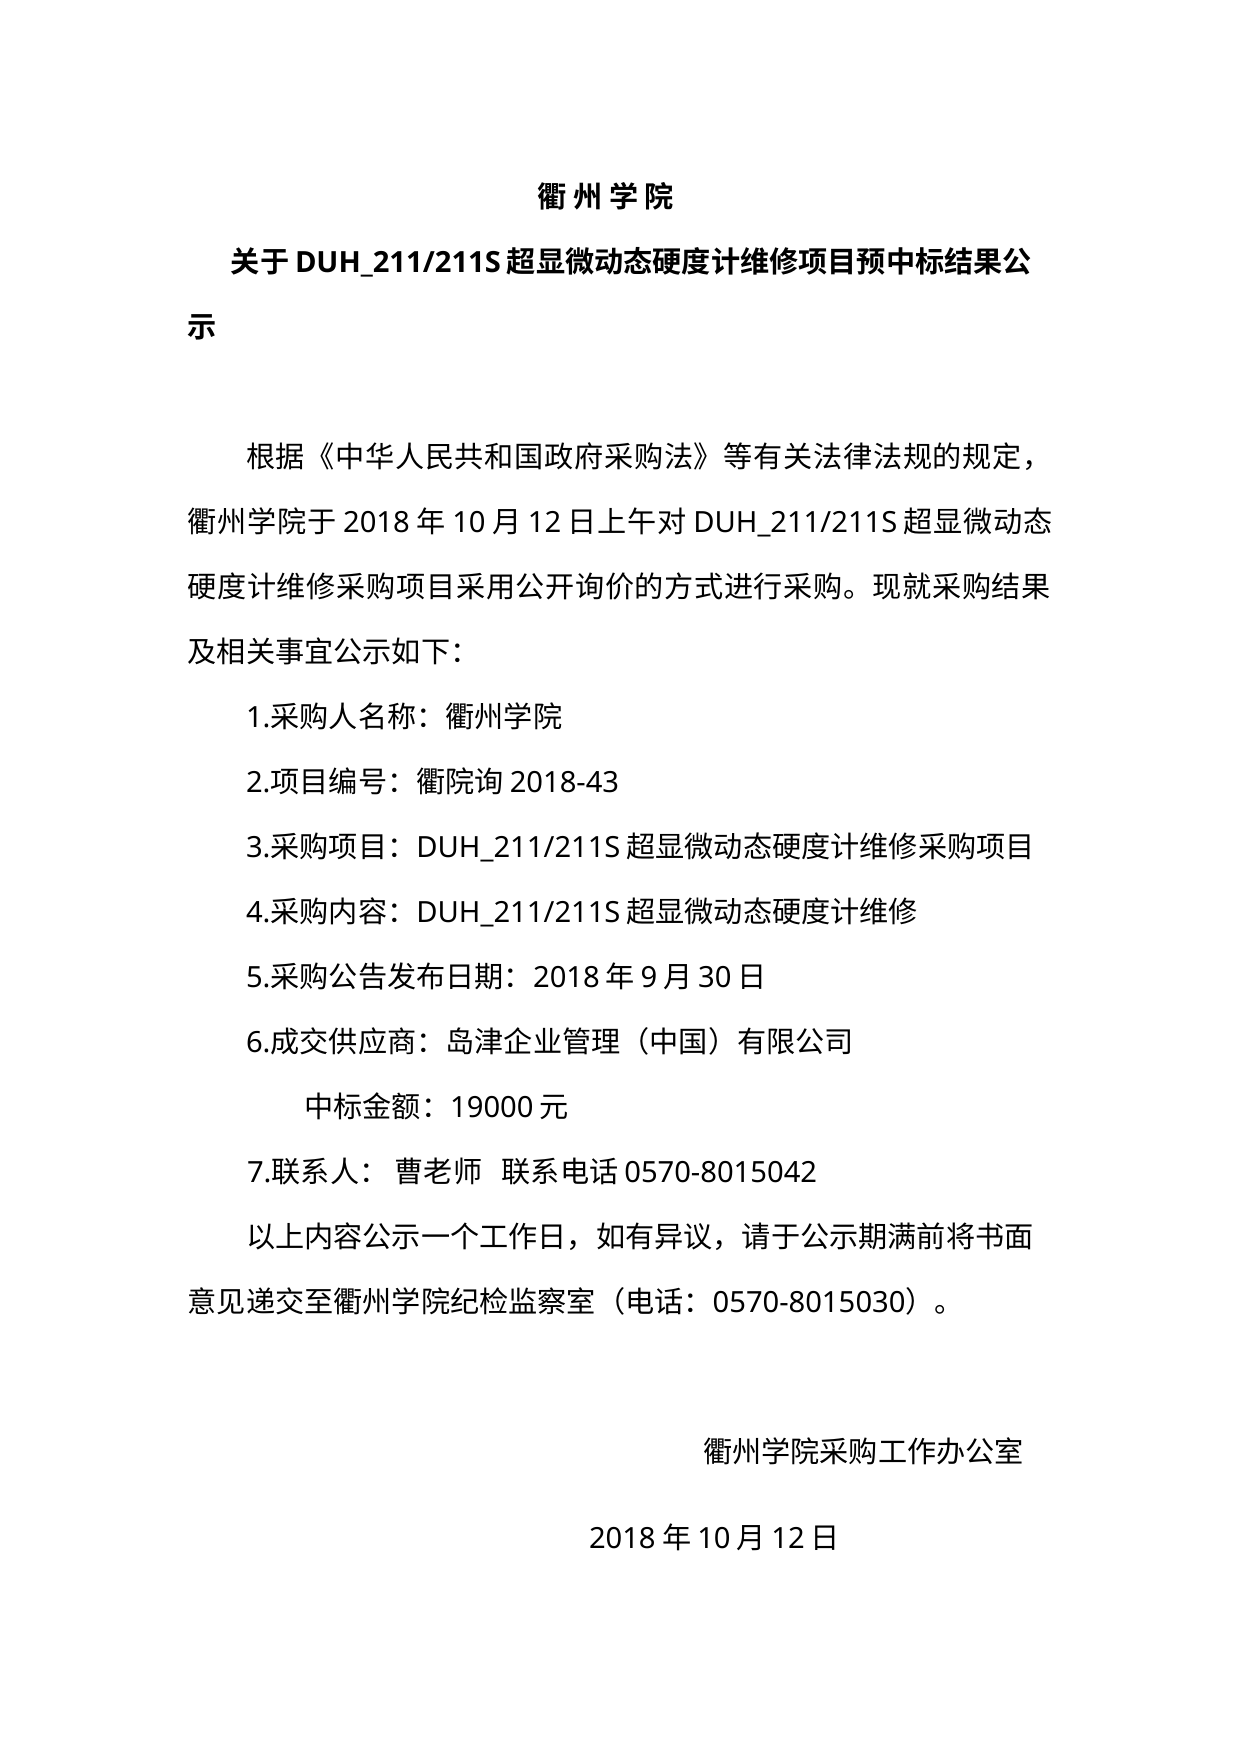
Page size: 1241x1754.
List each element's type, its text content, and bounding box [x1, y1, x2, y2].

text 2018年10月12日 [187, 1503, 940, 1568]
text 以上内容公示一个工作日，如有异议，请于公示期满前将书面意见递交至衢州学院纪检监察室（电话：0570-8015030）。 [187, 1202, 1053, 1332]
text 3.采购项目：DUH_211/211S超显微动态硬度计维修采购项目 [187, 812, 1053, 877]
text 5.采购公告发布日期：2018年9月30日 [187, 942, 1053, 1007]
text 衢 州 学 院 [187, 162, 1053, 227]
text 中标金额：19000元 [187, 1072, 1053, 1137]
text 4.采购内容：DUH_211/211S超显微动态硬度计维修 [187, 877, 1053, 942]
text 根据《中华人民共和国政府采购法》等有关法律法规的规定，衢州学院于2018年10月12日上午对DUH_211/211S超显微动态硬度计维修采购项目采用公开询价的方式进行采购。现就采购结果及相关事宜公示如下： [187, 422, 1053, 682]
text 7.联系人： 曹老师 联系电话0570-8015042 [187, 1137, 1053, 1202]
text 衢州学院采购工作办公室 [187, 1417, 1023, 1482]
text 2.项目编号：衢院询2018-43 [187, 747, 1053, 812]
text 6.成交供应商：岛津企业管理（中国）有限公司 [187, 1007, 1053, 1072]
text 关于DUH_211/211S超显微动态硬度计维修项目预中标结果公示 [187, 227, 1053, 357]
text 1.采购人名称：衢州学院 [187, 682, 1053, 747]
